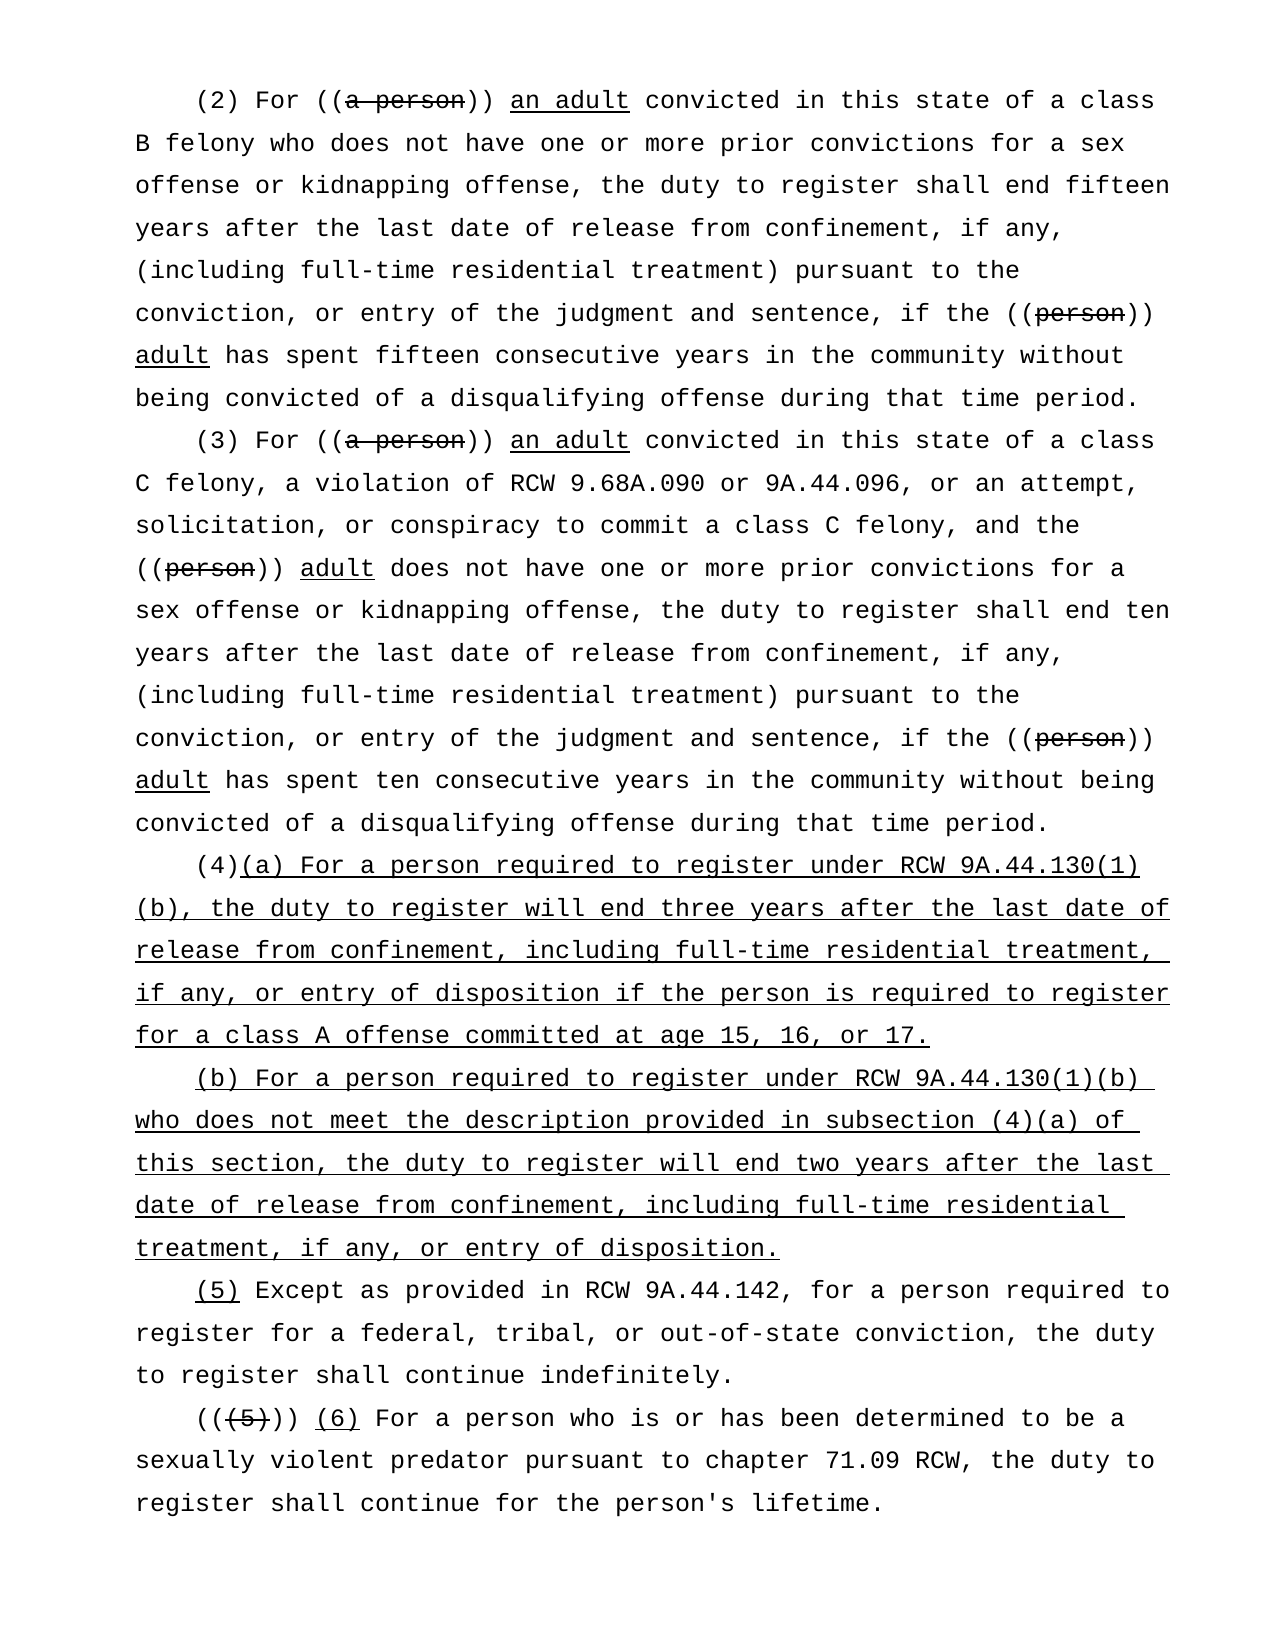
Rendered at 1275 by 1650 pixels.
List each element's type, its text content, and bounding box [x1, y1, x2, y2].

text (((5))) (6) For a person who is or has been determined to be a sexually violent predator pursuant to chapter 71.09 RCW, the duty to register shall continue for the person's lifetime. [135, 1392, 1170, 1520]
text (4)(a) For a person required to register under RCW 9A.44.130(1)(b), the duty to register will end three years after the last date of release from confinement, including full-time residential treatment, if any, or entry of disposition if the person is required to register for a class A offense committed at age 15, 16, or 17. [135, 1005, 1170, 1052]
text (3) For ((a person)) an adult convicted in this state of a class C felony, a violation of RCW 9.68A.090 or 9A.44.096, or an attempt, solicitation, or conspiracy to commit a class C felony, and the ((person)) adult does not have one or more prior convictions for a sex offense or kidnapping offense, the duty to register shall end ten years after the last date of release from confinement, if any, (including full-time residential treatment) pursuant to the conviction, or entry of the judgment and sentence, if the ((person)) adult has spent ten consecutive years in the community without being convicted of a disqualifying offense during that time period. [135, 415, 1170, 840]
text (b) For a person required to register under RCW 9A.44.130(1)(b) who does not meet the description provided in subsection (4)(a) of this section, the duty to register will end two years after the last date of release from confinement, including full-time residential treatment, if any, or entry of disposition. [135, 1175, 1170, 1265]
text (4)(a) For a person required to register under RCW 9A.44.130(1)(b), the duty to register will end three years after the last date of release from confinement, including full-time residential treatment, if any, or entry of disposition if the person is required to register for a class A offense committed at age 15, 16, or 17. [135, 963, 1170, 1004]
text (2) For ((a person)) an adult convicted in this state of a class B felony who does not have one or more prior convictions for a sex offense or kidnapping offense, the duty to register shall end fifteen years after the last date of release from confinement, if any, (including full-time residential treatment) pursuant to the conviction, or entry of the judgment and sentence, if the ((person)) adult has spent fifteen consecutive years in the community without being convicted of a disqualifying offense during that time period. [135, 75, 1170, 415]
text (4)(a) For a person required to register under RCW 9A.44.130(1)(b), the duty to register will end three years after the last date of release from confinement, including full-time residential treatment, if any, or entry of disposition if the person is required to register for a class A offense committed at age 15, 16, or 17. [135, 840, 1170, 919]
text (5) Except as provided in RCW 9A.44.142, for a person required to register for a federal, tribal, or out-of-state conviction, the duty to register shall continue indefinitely. [135, 1265, 1170, 1392]
text (b) For a person required to register under RCW 9A.44.130(1)(b) who does not meet the description provided in subsection (4)(a) of this section, the duty to register will end two years after the last date of release from confinement, including full-time residential treatment, if any, or entry of disposition. [135, 1052, 1170, 1174]
text (4)(a) For a person required to register under RCW 9A.44.130(1)(b), the duty to register will end three years after the last date of release from confinement, including full-time residential treatment, if any, or entry of disposition if the person is required to register for a class A offense committed at age 15, 16, or 17. [135, 920, 1170, 961]
